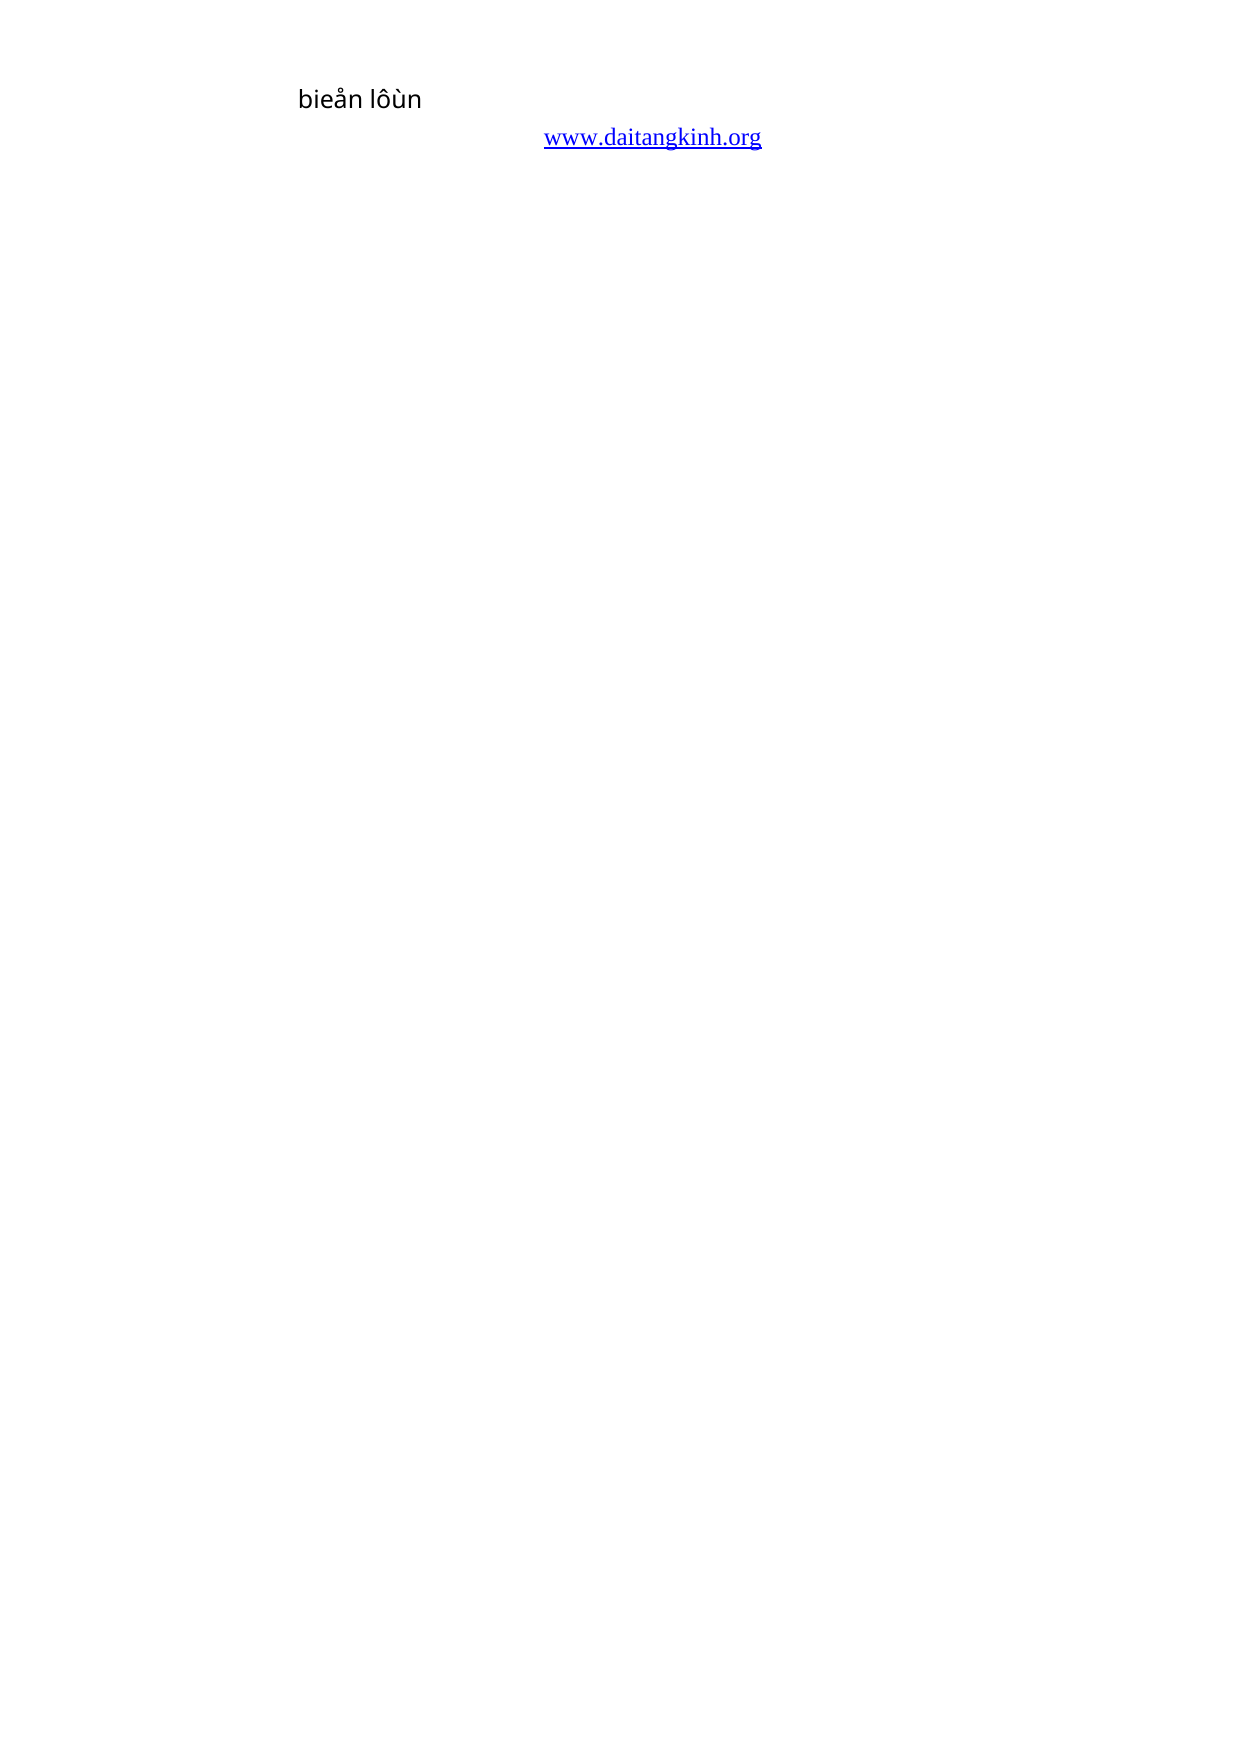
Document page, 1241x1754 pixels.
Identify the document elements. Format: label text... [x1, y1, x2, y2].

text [298, 81, 1065, 115]
text www.daitangkinh.org [467, 122, 838, 151]
